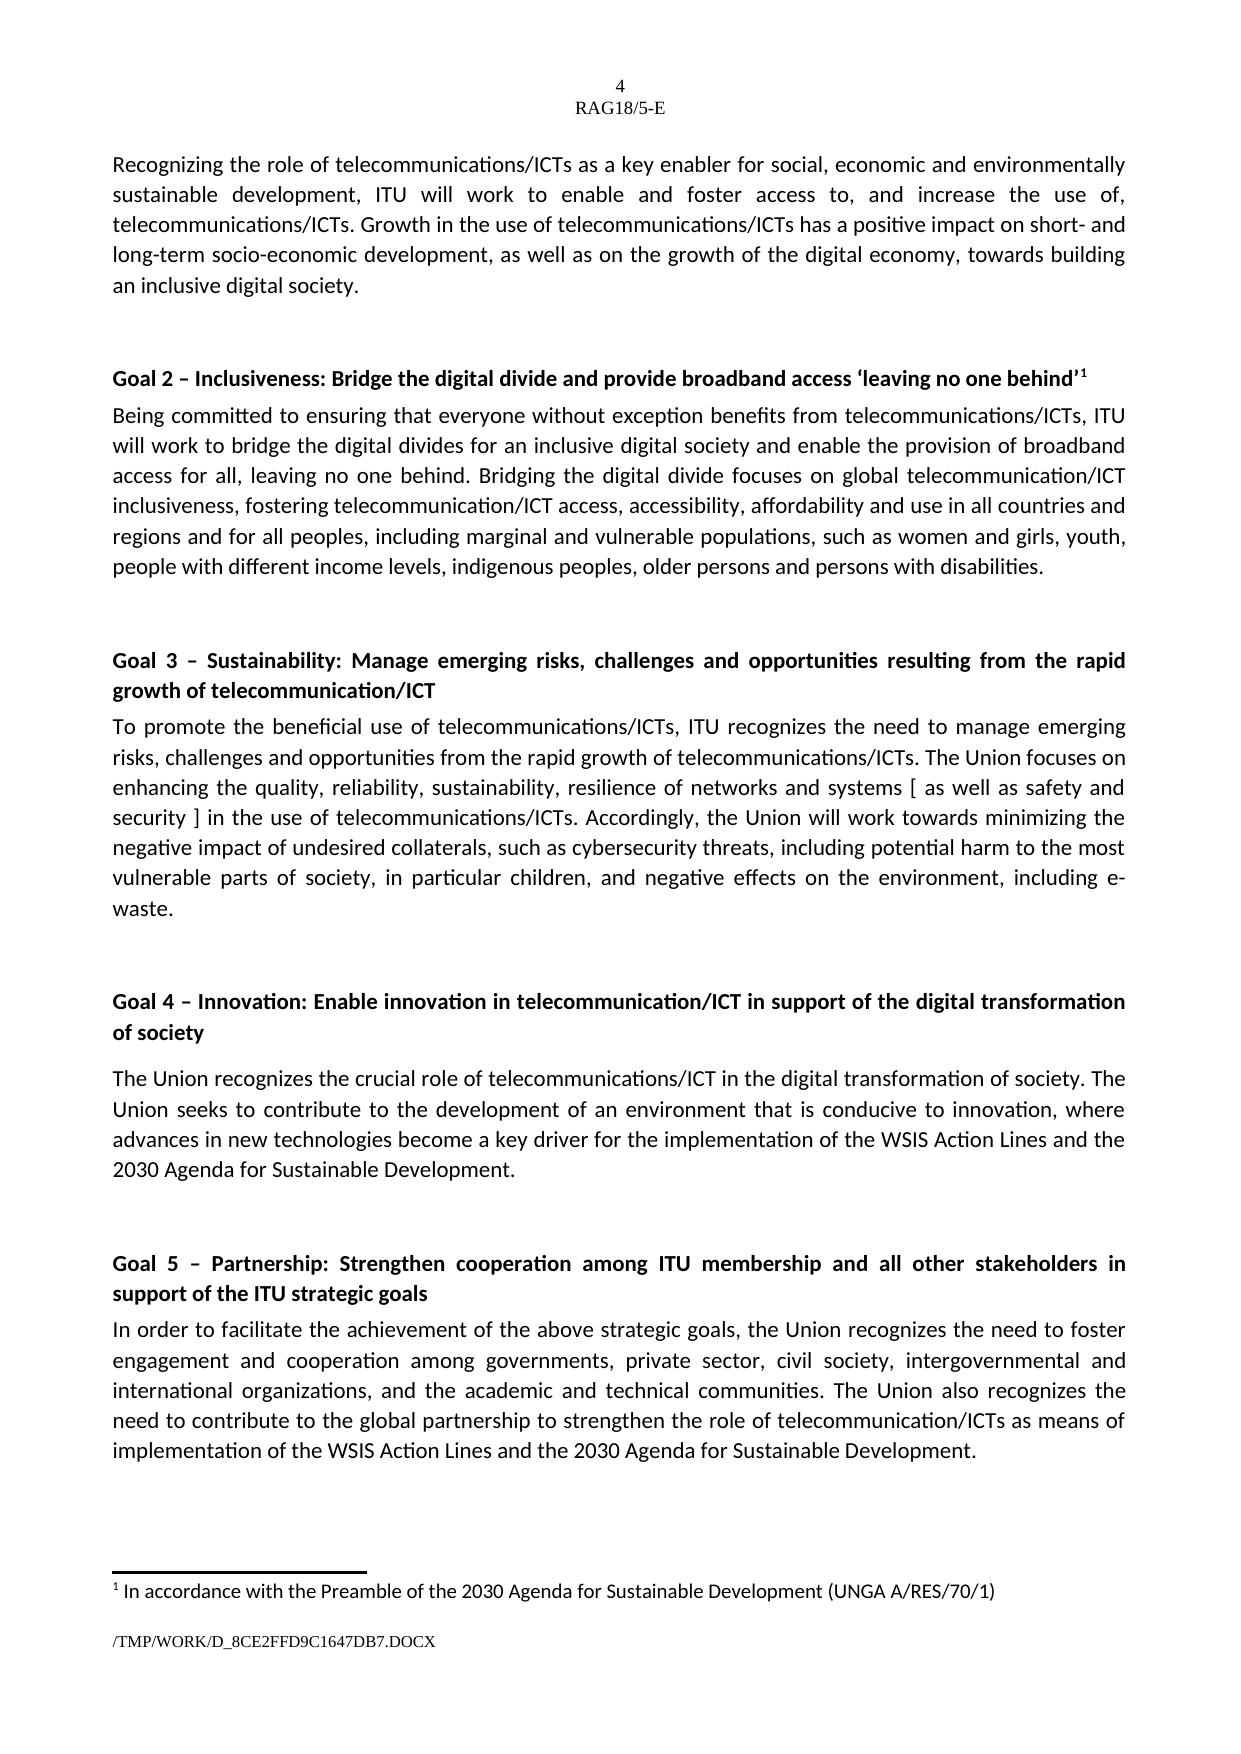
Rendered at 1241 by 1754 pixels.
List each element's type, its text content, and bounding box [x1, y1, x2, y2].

text The Union recognizes the crucial role of telecommunications/ICT in the digital transformation of society. The Union seeks to contribute to the development of an environment that is conducive to innovation, where advances in new technologies become a key driver for the implementation of the WSIS Action Lines and the 2030 Agenda for Sustainable Development. [112, 1064, 1128, 1183]
text Recognizing the role of telecommunications/ICTs as a key enabler for social, economic and environmentally sustainable development, ITU will work to enable and foster access to, and increase the use of, telecommunications/ICTs. Growth in the use of telecommunications/ICTs has a positive impact on short- and long-term socio-economic development, as well as on the growth of the digital economy, towards building an inclusive digital society. [112, 150, 1128, 299]
subtitle Goal 3 – Sustainability: Manage emerging risks, challenges and opportunities resulting from the rapid growth of telecommunication/ICT [112, 646, 1128, 704]
text Goal 4 – Innovation: Enable innovation in telecommunication/ICT in support of the digital transformation of society [112, 987, 1128, 1046]
text In order to facilitate the achievement of the above strategic goals, the Union recognizes the need to foster engagement and cooperation among governments, private sector, civil society, intergovernmental and international organizations, and the academic and technical communities. The Union also recognizes the need to contribute to the global partnership to strengthen the role of telecommunication/ICTs as means of implementation of the WSIS Action Lines and the 2030 Agenda for Sustainable Development. [112, 1316, 1128, 1464]
subtitle Goal 2 – Inclusiveness: Bridge the digital divide and provide broadband access ‘leaving no one behind’ [112, 364, 1128, 393]
text Being committed to ensuring that everyone without exception benefits from telecommunications/ICTs, ITU will work to bridge the digital divides for an inclusive digital society and enable the provision of broadband access for all, leaving no one behind. Bridging the digital divide focuses on global telecommunication/ICT inclusiveness, fostering telecommunication/ICT access, accessibility, affordability and use in all countries and regions and for all peoples, including marginal and vulnerable populations, such as women and girls, youth, people with different income levels, indigenous peoples, older persons and persons with disabilities. [112, 401, 1128, 580]
text To promote the beneficial use of telecommunications/ICTs, ITU recognizes the need to manage emerging risks, challenges and opportunities from the rapid growth of telecommunications/ICTs. The Union focuses on enhancing the quality, reliability, sustainability, resilience of networks and systems [ as well as safety and security ] in the use of telecommunications/ICTs. Accordingly, the Union will work towards minimizing the negative impact of undesired collaterals, such as cybersecurity threats, including potential harm to the most vulnerable parts of society, in particular children, and negative effects on the environment, including e-waste. [112, 712, 1128, 922]
subtitle Goal 5 – Partnership: Strengthen cooperation among ITU membership and all other stakeholders in support of the ITU strategic goals [112, 1249, 1128, 1307]
